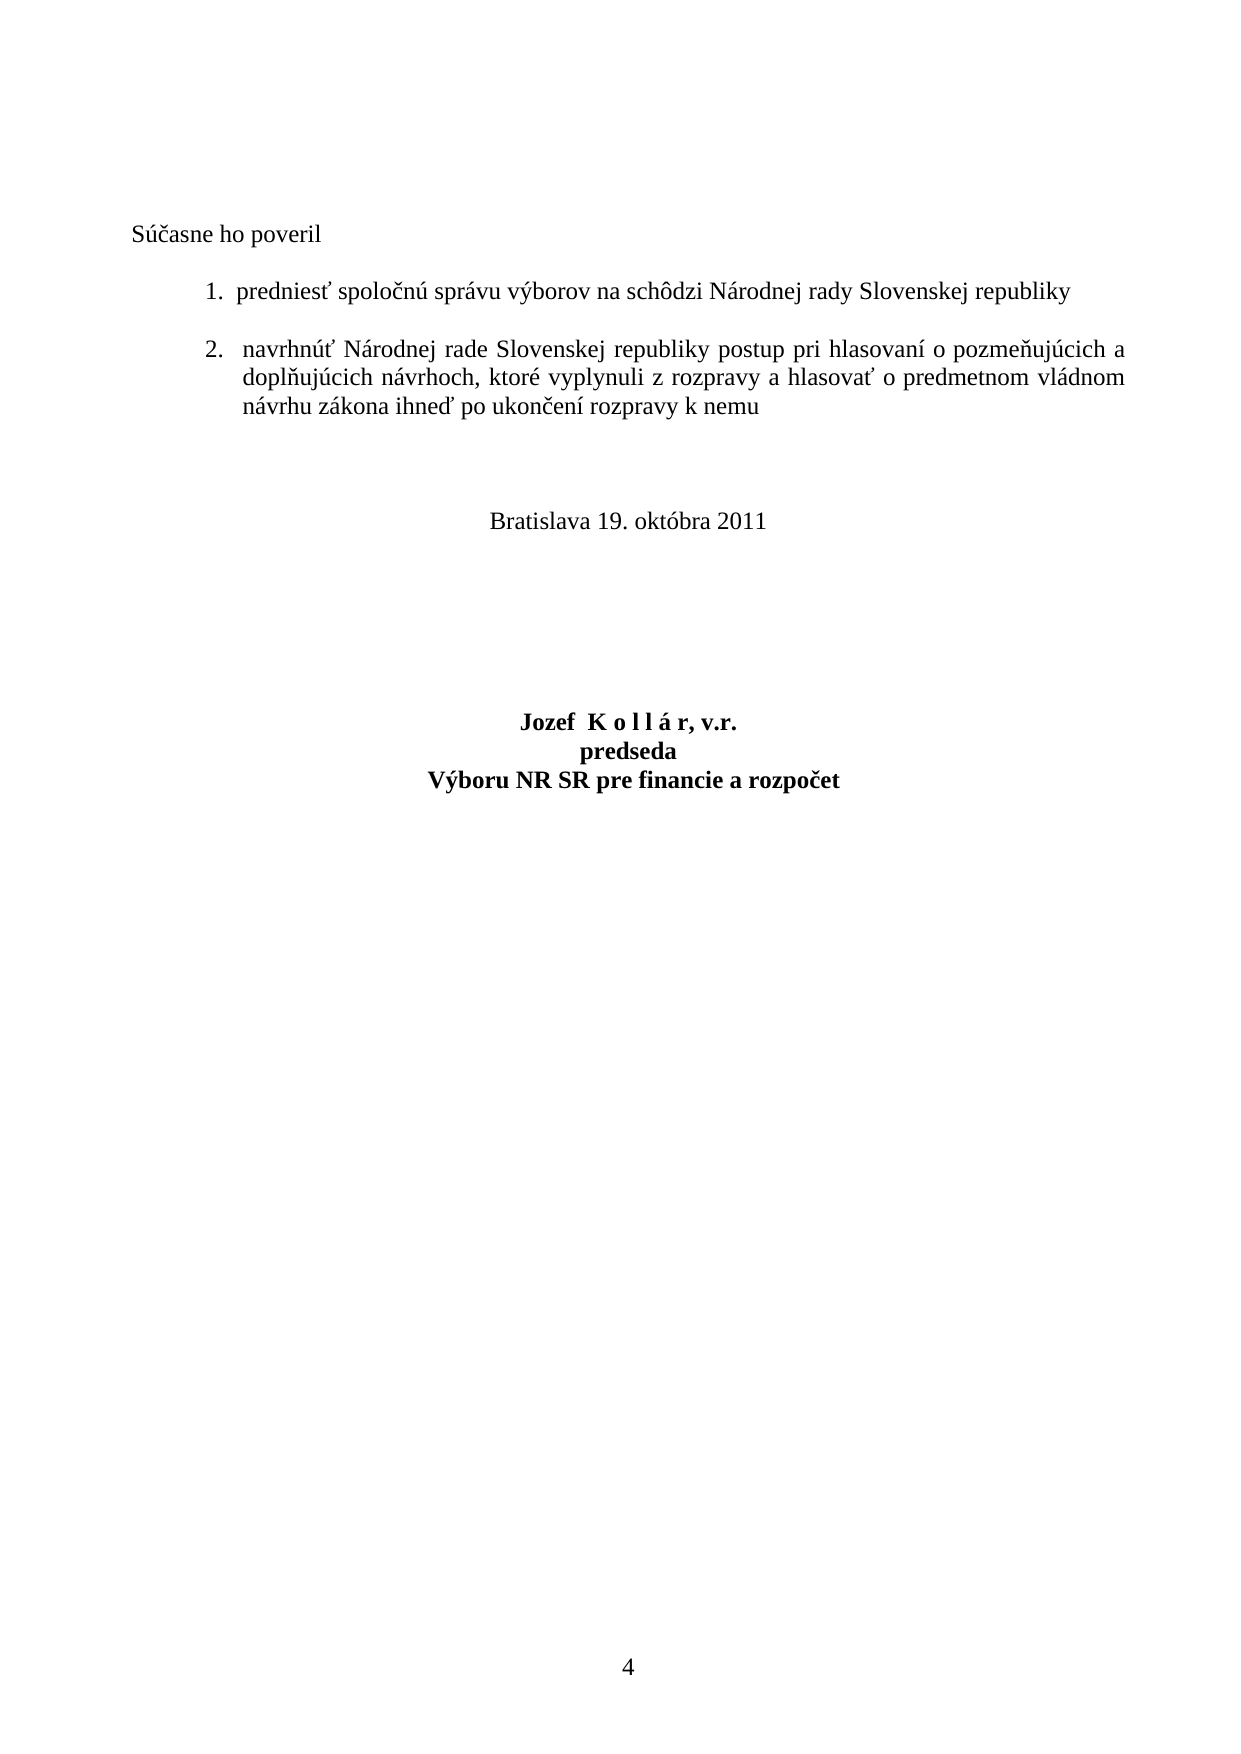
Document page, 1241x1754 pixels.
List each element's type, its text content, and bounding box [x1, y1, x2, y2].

list navrhnúť Národnej rade Slovenskej republiky postup pri hlasovaní o pozmeňujúcich a doplňujúcich návrhoch, ktoré vyplynuli z rozpravy a hlasovať o predmetnom vládnom návrhu zákona ihneď po ukončení rozpravy k nemu [205, 334, 1125, 420]
text Výboru NR SR pre financie a rozpočet [279, 765, 1125, 794]
text predseda [131, 736, 1125, 765]
text Jozef K o l l á r, v.r. [131, 707, 1125, 736]
text Bratislava 19. októbra 2011 [131, 506, 1125, 535]
text Súčasne ho poveril [131, 219, 1125, 247]
text 1. predniesť spoločnú správu výborov na schôdzi Národnej rady Slovenskej republiky [205, 276, 1125, 305]
